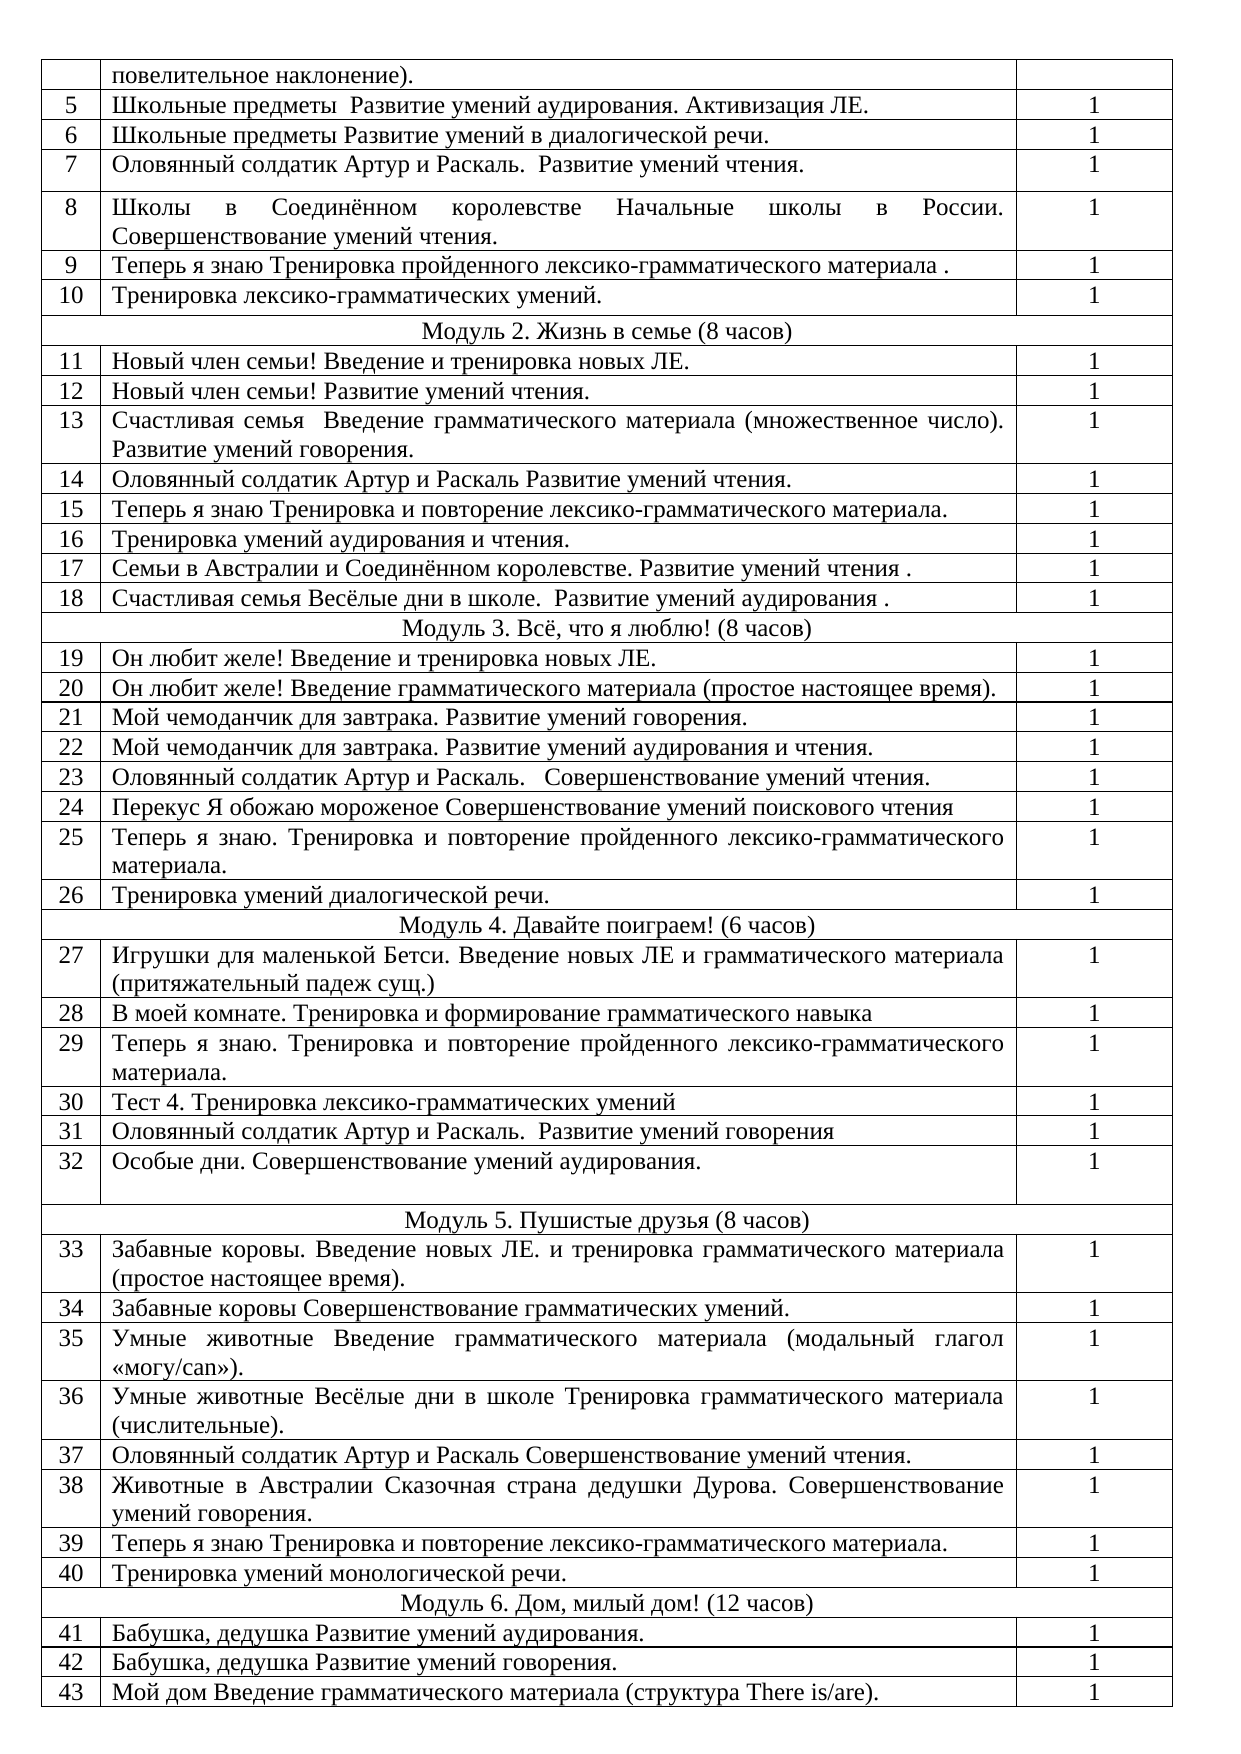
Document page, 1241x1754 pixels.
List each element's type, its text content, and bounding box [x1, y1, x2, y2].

table_cell 41 [42, 1618, 100, 1646]
table_cell 14 [42, 464, 100, 493]
table_cell 32 [42, 1146, 100, 1204]
table_cell 1 [1017, 150, 1172, 191]
table_cell Тренировка умений монологической речи. [101, 1558, 1016, 1587]
table_cell Модуль 5. Пушистые друзья (8 часов) [42, 1205, 1172, 1233]
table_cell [101, 60, 1016, 89]
table_cell 1 [1017, 880, 1172, 909]
table_cell Перекус Я обожаю мороженое Совершенствование умений поискового чтения [101, 792, 1016, 821]
table_cell 1 [1017, 1235, 1172, 1292]
table_cell Новый член семьи! Развитие умений чтения. [101, 376, 1016, 404]
table_cell Теперь я знаю Тренировка и повторение лексико-грамматического материала. [101, 494, 1016, 523]
table_cell 13 [42, 406, 100, 463]
table_cell 1 [1017, 998, 1172, 1027]
table_cell 1 [1017, 643, 1172, 672]
table_cell 19 [42, 643, 100, 672]
table_cell Особые дни. Совершенствование умений аудирования. [101, 1146, 1016, 1204]
table_cell Забавные коровы Совершенствование грамматических умений. [101, 1293, 1016, 1322]
table_cell 1 [1017, 583, 1172, 612]
table_cell Мой дом Введение грамматического материала (структура There is/are). [101, 1677, 1016, 1706]
table_cell 5 [42, 90, 100, 119]
table_cell 28 [42, 998, 100, 1027]
table_cell 1 [1017, 524, 1172, 552]
table_cell 18 [42, 583, 100, 612]
table_cell Животные в Австралии Сказочная страна дедушки Дурова. Совершенствование умений говорения. [101, 1470, 1016, 1527]
table_cell Семьи в Австралии и Соединённом королевстве. Развитие умений чтения . [101, 554, 1016, 582]
table_cell 7 [42, 150, 100, 191]
table_cell Модуль 4. Давайте поиграем! (6 часов) [42, 910, 1172, 939]
table_cell Тест 4. Тренировка лексико-грамматических умений [101, 1087, 1016, 1115]
table_cell 1 [1017, 406, 1172, 463]
table_cell 1 [1017, 703, 1172, 731]
table_cell 1 [1017, 822, 1172, 879]
table_cell 34 [42, 1293, 100, 1322]
table_cell Забавные коровы. Введение новых ЛЕ. и тренировка грамматического материала (простое настоящее время). [101, 1235, 1016, 1292]
table_cell 1 [1017, 1558, 1172, 1587]
table_cell 1 [1017, 494, 1172, 523]
table_cell 1 [1017, 1087, 1172, 1115]
table_cell 1 [1017, 1677, 1172, 1706]
table_cell Оловянный солдатик Артур и Раскаль. Развитие умений чтения. [101, 150, 1016, 191]
table_cell 1 [1017, 1618, 1172, 1646]
table_cell 37 [42, 1440, 100, 1469]
table_cell Модуль 3. Всё, что я люблю! (8 часов) [42, 613, 1172, 642]
table_cell 39 [42, 1528, 100, 1557]
table_cell 1 [1017, 280, 1172, 315]
table_cell Теперь я знаю Тренировка пройденного лексико-грамматического материала . [101, 251, 1016, 279]
table_cell 4 [42, 60, 100, 89]
table_cell Школьные предметы Развитие умений аудирования. Активизация ЛЕ. [101, 90, 1016, 119]
table_cell Игрушки для маленькой Бетси. Введение новых ЛЕ и грамматического материала (притяжательный падеж сущ.) [101, 940, 1016, 997]
table_cell 1 [1017, 1146, 1172, 1204]
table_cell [101, 1528, 1016, 1557]
table_cell 22 [42, 732, 100, 761]
table_cell 9 [42, 251, 100, 279]
table_cell 1 [1017, 251, 1172, 279]
table_cell 1 [1017, 464, 1172, 493]
table_cell Новый член семьи! Введение и тренировка новых ЛЕ. [101, 346, 1016, 375]
table_cell Тренировка умений аудирования и чтения. [101, 524, 1016, 552]
table_cell Мой чемоданчик для завтрака. Развитие умений говорения. [101, 703, 1016, 731]
table_cell Тренировка умений диалогической речи. [101, 880, 1016, 909]
table_cell 1 [1017, 120, 1172, 148]
table_cell 43 [42, 1677, 100, 1706]
table_cell 30 [42, 1087, 100, 1115]
table_cell Теперь я знаю. Тренировка и повторение пройденного лексико-грамматического материала. [101, 822, 1016, 879]
table_cell 27 [42, 940, 100, 997]
table_cell 1 [1017, 346, 1172, 375]
table_cell 1 [1017, 1116, 1172, 1145]
table_cell 24 [42, 792, 100, 821]
table_cell 35 [42, 1323, 100, 1380]
table_cell 16 [42, 524, 100, 552]
table_cell 1 [1017, 376, 1172, 404]
table_cell 1 [1017, 192, 1172, 249]
table_cell 1 [1017, 1470, 1172, 1527]
table_cell 1 [1017, 60, 1172, 89]
table_cell 11 [42, 346, 100, 375]
table_cell 1 [1017, 762, 1172, 791]
table_cell 1 [1017, 673, 1172, 701]
table_cell Бабушка, дедушка Развитие умений аудирования. [101, 1618, 1016, 1646]
table_cell Счастливая семья Весёлые дни в школе. Развитие умений аудирования . [101, 583, 1016, 612]
table_cell Счастливая семья Введение грамматического материала (множественное число). Развитие умений говорения. [101, 406, 1016, 463]
table_cell Оловянный солдатик Артур и Раскаль. Развитие умений говорения [101, 1116, 1016, 1145]
table_cell Школы в Соединённом королевстве Начальные школы в России. Совершенствование умений чтения. [101, 192, 1016, 249]
table_cell 31 [42, 1116, 100, 1145]
table_cell 40 [42, 1558, 100, 1587]
table_cell Он любит желе! Введение и тренировка новых ЛЕ. [101, 643, 1016, 672]
table_cell 26 [42, 880, 100, 909]
table_cell 21 [42, 703, 100, 731]
table_cell 1 [1017, 554, 1172, 582]
table_cell Бабушка, дедушка Развитие умений говорения. [101, 1648, 1016, 1676]
table_cell 1 [1017, 940, 1172, 997]
table_cell Модуль 2. Жизнь в семье (8 часов) [42, 316, 1172, 345]
table_cell 1 [1017, 1648, 1172, 1676]
table_cell Оловянный солдатик Артур и Раскаль Развитие умений чтения. [101, 464, 1016, 493]
table_cell 1 [1017, 90, 1172, 119]
table_cell 29 [42, 1028, 100, 1086]
table_cell 10 [42, 280, 100, 315]
table_cell 25 [42, 822, 100, 879]
table_cell 1 [1017, 792, 1172, 821]
table_cell Умные животные Весёлые дни в школе Тренировка грамматического материала (числительные). [101, 1381, 1016, 1439]
table_cell Оловянный солдатик Артур и Раскаль Совершенствование умений чтения. [101, 1440, 1016, 1469]
table_cell Умные животные Введение грамматического материала (модальный глагол «могу/can»). [101, 1323, 1016, 1380]
table_cell Модуль 6. Дом, милый дом! (12 часов) [42, 1588, 1172, 1617]
table_cell В моей комнате. Тренировка и формирование грамматического навыка [101, 998, 1016, 1027]
table_cell Тренировка лексико-грамматических умений. [101, 280, 1016, 315]
table_cell 1 [1017, 1440, 1172, 1469]
table_cell 1 [1017, 1293, 1172, 1322]
table_cell 33 [42, 1235, 100, 1292]
table_cell 36 [42, 1381, 100, 1439]
table_cell 1 [1017, 1323, 1172, 1380]
table_cell 1 [1017, 1528, 1172, 1557]
table_cell 17 [42, 554, 100, 582]
table_cell 20 [42, 673, 100, 701]
table_cell 15 [42, 494, 100, 523]
table_cell Он любит желе! Введение грамматического материала (простое настоящее время). [101, 673, 1016, 701]
table_cell 8 [42, 192, 100, 249]
table_cell 38 [42, 1470, 100, 1527]
table_cell 1 [1017, 1028, 1172, 1086]
table_cell 6 [42, 120, 100, 148]
table_cell Мой чемоданчик для завтрака. Развитие умений аудирования и чтения. [101, 732, 1016, 761]
table_cell Теперь я знаю. Тренировка и повторение пройденного лексико-грамматического материала. [101, 1028, 1016, 1086]
table_cell 1 [1017, 1381, 1172, 1439]
table_cell 12 [42, 376, 100, 404]
table_cell Оловянный солдатик Артур и Раскаль. Совершенствование умений чтения. [101, 762, 1016, 791]
table_cell 42 [42, 1648, 100, 1676]
table_cell 23 [42, 762, 100, 791]
table_cell 1 [1017, 732, 1172, 761]
table_cell Школьные предметы Развитие умений в диалогической речи. [101, 120, 1016, 148]
